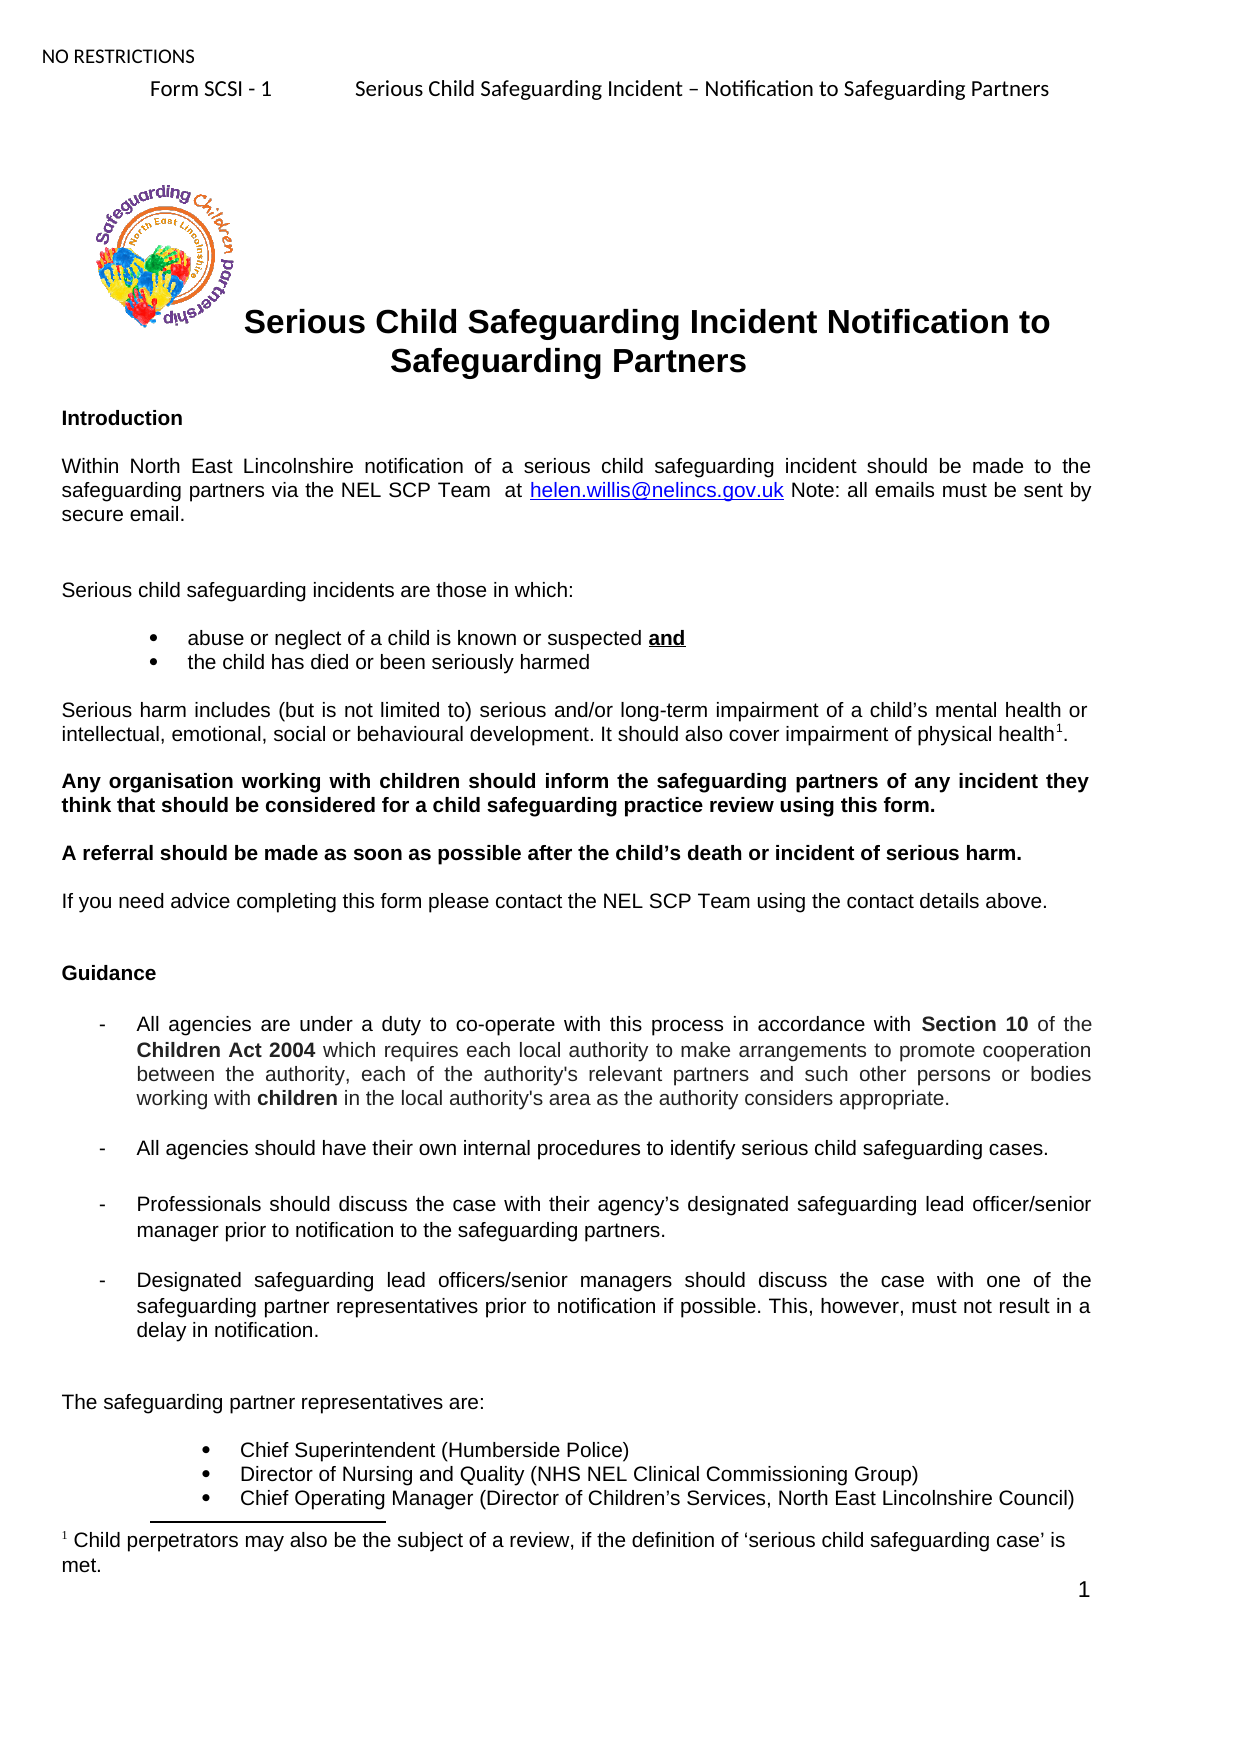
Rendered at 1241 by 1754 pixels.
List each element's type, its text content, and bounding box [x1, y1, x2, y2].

text Serious Child Safeguarding Incident Notification to Safeguarding Partners [47, 175, 1090, 379]
list Director of Nursing and Quality (NHS NEL Clinical Commissioning Group) [202, 1462, 1093, 1486]
picture [85, 175, 244, 334]
text The safeguarding partner representatives are: [61, 1390, 1093, 1414]
list Chief Operating Manager (Director of Children’s Services, North East Lincolnshire Council) [202, 1486, 1093, 1510]
text Any organisation working with children should inform the safeguarding partners of any incident they think that should be considered for a child safeguarding practice review using this form. [61, 769, 1090, 817]
list All agencies should have their own internal procedures to identify serious child safeguarding cases. [99, 1133, 1093, 1162]
list Chief Superintendent (Humberside Police) [202, 1438, 1093, 1462]
text Serious child safeguarding incidents are those in which: [61, 577, 1093, 601]
list abuse or neglect of a child is known or suspected and [150, 625, 1090, 649]
text Guidance [61, 961, 1093, 985]
text If you need advice completing this form please contact the NEL SCP Team using the contact details above. [61, 889, 1093, 913]
text Within North East Lincolnshire notification of a serious child safeguarding incident should be made to the safeguarding partners via the NEL SCP Team at helen.willis@nelincs.gov.uk Note: all emails must be sent by secure email. [61, 454, 1093, 526]
list Designated safeguarding lead officers/senior managers should discuss the case with one of the safeguarding partner representatives prior to notification if possible. This, however, must not result in a delay in notification. [99, 1266, 1093, 1342]
list the child has died or been seriously harmed [150, 649, 1090, 673]
text Serious harm includes (but is not limited to) serious and/or long-term impairment of a child’s mental health or intellectual, emotional, social or behavioural development. It should also cover impairment of physical health. [61, 697, 1090, 745]
text A referral should be made as soon as possible after the child’s death or incident of serious harm. [61, 841, 1093, 865]
list Professionals should discuss the case with their agency’s designated safeguarding lead officer/senior manager prior to notification to the safeguarding partners. [99, 1189, 1093, 1242]
text Introduction [61, 406, 1093, 430]
list All agencies are under a duty to co-operate with this process in accordance with Section 10 of the Children Act 2004 which requires each local authority to make arrangements to promote cooperation between the authority, each of the authority's relevant partners and such other persons or bodies working with children in the local authority's area as the authority considers appropriate. [99, 1009, 1093, 1109]
